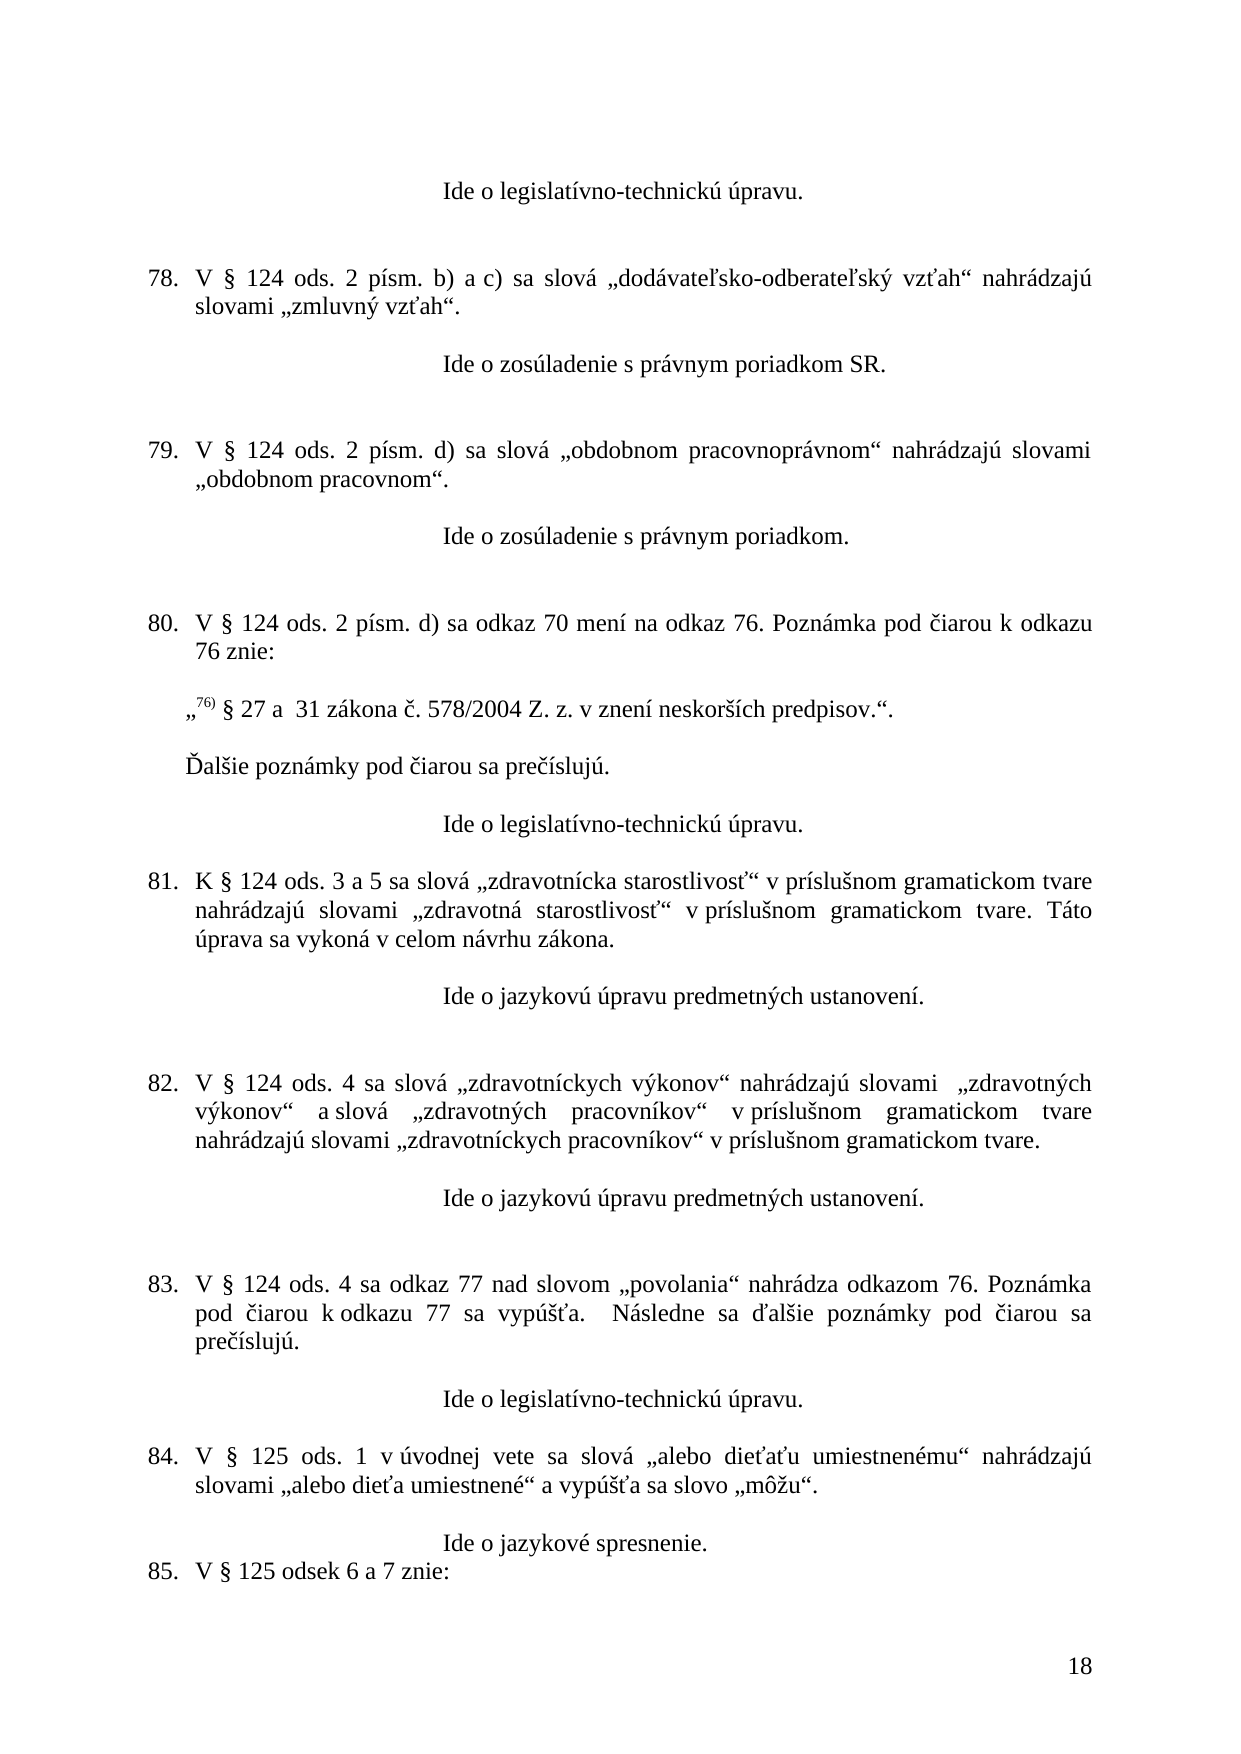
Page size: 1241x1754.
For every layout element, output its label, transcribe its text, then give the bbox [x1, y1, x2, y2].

text Ide o zosúladenie s právnym poriadkom SR. [369, 349, 1093, 378]
text Ďalšie poznámky pod čiarou sa prečíslujú. [185, 751, 1093, 780]
text „76) § 31 zákona č. 578/2004 Z. z. v znení neskorších predpisov.“. [185, 694, 1093, 723]
text Ide o jazykovú úpravu predmetných ustanovení. [369, 1183, 1093, 1211]
text Ide o zosúladenie s právnym poriadkom. [369, 521, 1093, 550]
text Ide o legislatívno-technickú úpravu. [369, 809, 1093, 838]
list K § 124 ods. 3 a 5 sa slová „zdravotnícka starostlivosť“ v príslušnom gramatickom tvare nahrádzajú slovami „zdravotná starostlivosť“ v príslušnom gramatickom tvare. Táto úprava sa vykoná v celom návrhu zákona. [148, 866, 1093, 953]
list V § 124 ods. 2 písm. d) sa slová „obdobnom pracovnoprávnom“ nahrádzajú slovami „obdobnom pracovnom“. [148, 435, 1093, 493]
list V § 124 ods. 2 písm. b) a c) sa slová „dodávateľsko-odberateľský vzťah“ nahrádzajú slovami „zmluvný vzťah“. [148, 263, 1093, 320]
text Ide o legislatívno-technickú úpravu. [369, 176, 1093, 205]
list V § 124 ods. 2 písm. d) sa odkaz 70 mení na odkaz 76. Poznámka pod čiarou k odkazu 76 znie: [148, 608, 1093, 665]
list V § 125 ods. 1 v úvodnej vete sa slová „alebo dieťaťu umiestnenému“ nahrádzajú slovami „alebo dieťa umiestnené“ a vypúšťa sa slovo „môžu“. [148, 1441, 1093, 1499]
list V § 125 odsek 6 a 7 znie: [148, 1556, 1093, 1585]
list V § 124 ods. 4 sa slová „zdravotníckych výkonov“ nahrádzajú slovami „zdravotných výkonov“ a slová „zdravotných pracovníkov“ v príslušnom gramatickom tvare nahrádzajú slovami „zdravotníckych pracovníkov“ v príslušnom gramatickom tvare. [148, 1068, 1093, 1154]
text Ide o jazykovú úpravu predmetných ustanovení. [369, 981, 1093, 1010]
text Ide o jazykové spresnenie. [369, 1528, 1093, 1556]
list V § 124 ods. 4 sa odkaz 77 nad slovom „povolania“ nahrádza odkazom 76. Poznámka pod čiarou k odkazu 77 sa vypúšťa. Následne sa ďalšie poznámky pod čiarou sa prečíslujú. [148, 1269, 1093, 1355]
text Ide o legislatívno-technickú úpravu. [443, 1384, 1093, 1413]
